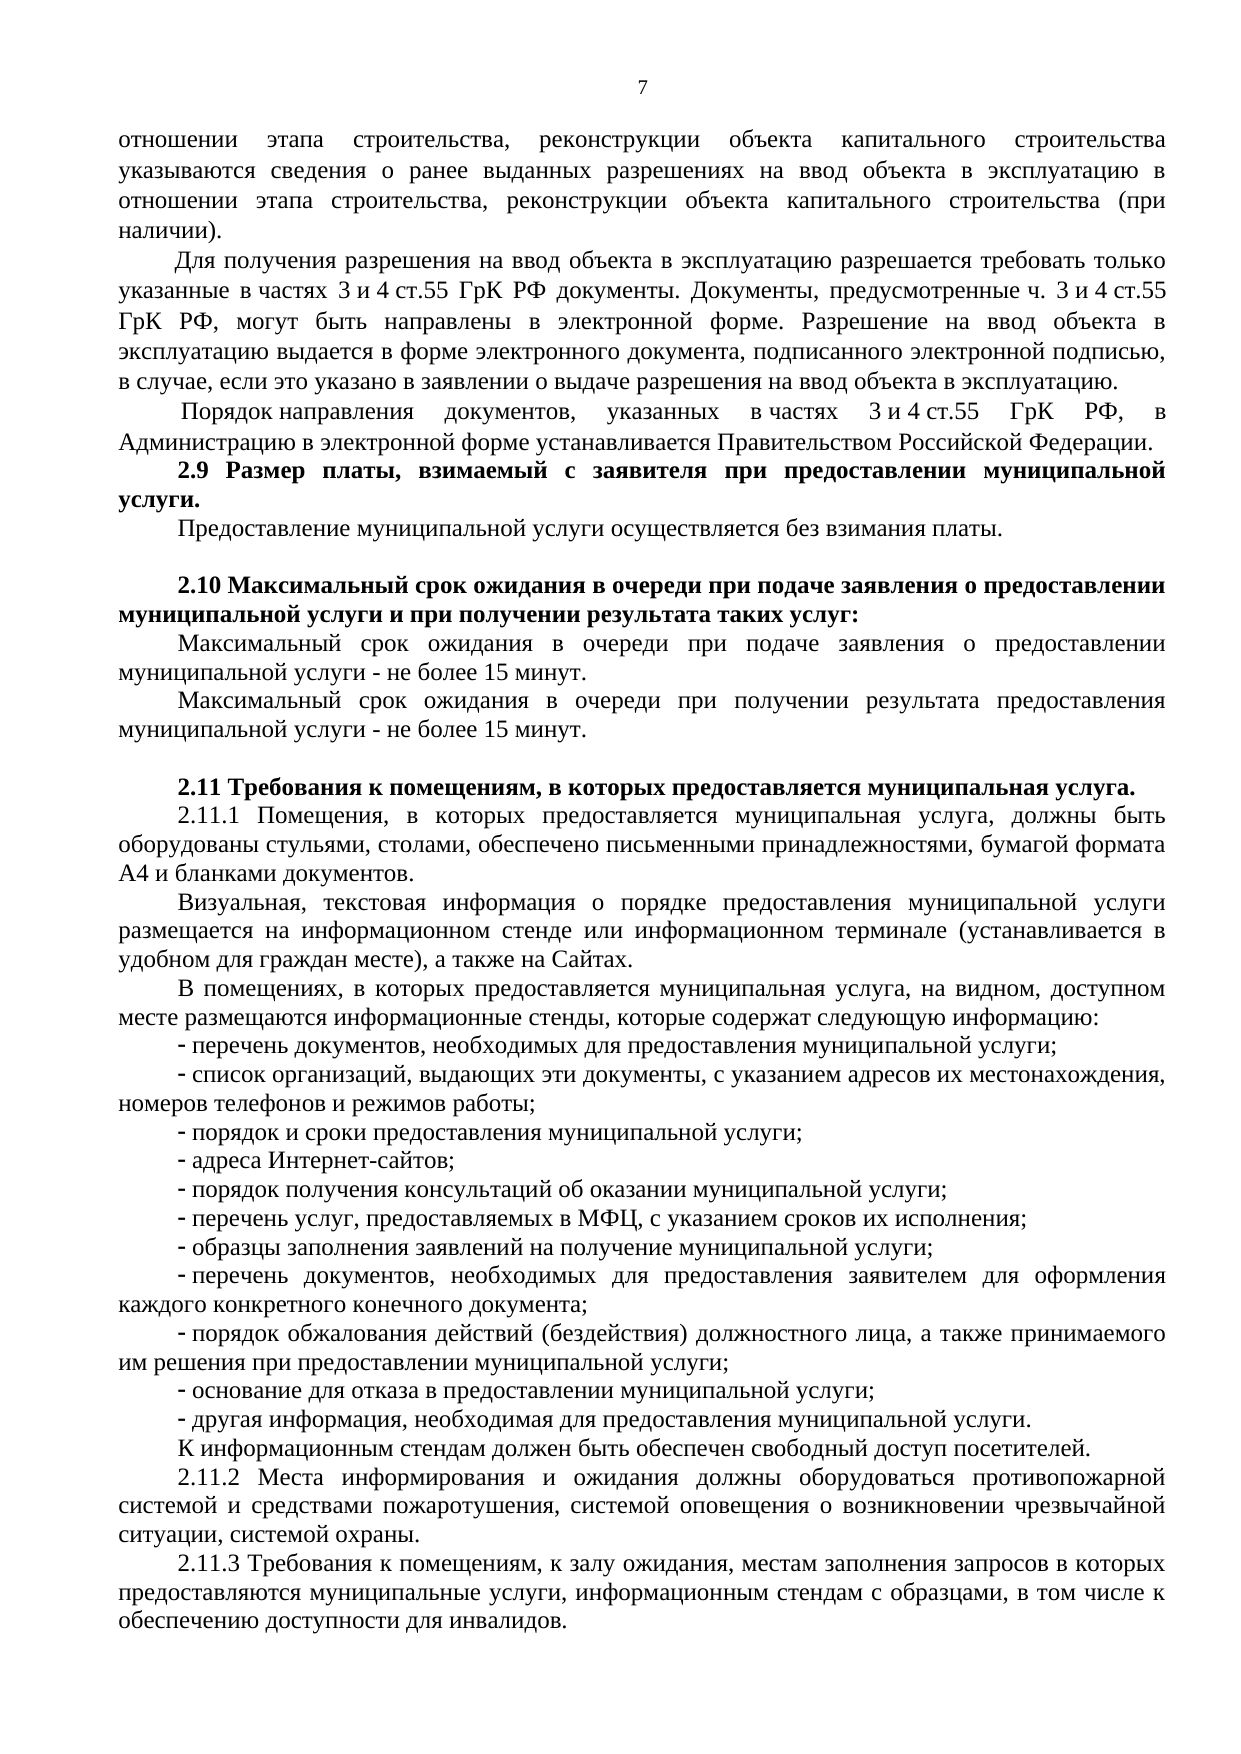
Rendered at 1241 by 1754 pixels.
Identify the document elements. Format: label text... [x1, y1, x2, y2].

text Для получения разрешения на ввод объекта в эксплуатацию разрешается требовать только указанные в частях 3 и 4 ст.55 ГрК РФ документы. Документы, предусмотренные ч. 3 и 4 ст.55 ГрК РФ, могут быть направлены в электронной форме. Разрешение на ввод объекта в эксплуатацию выдается в форме электронного документа, подписанного электронной подписью, в случае, если это указано в заявлении о выдаче разрешения на ввод объекта в эксплуатацию. [118, 244, 1167, 395]
list порядок получения консультаций об оказании муниципальной услуги; [118, 1174, 1167, 1203]
list перечень услуг, предоставляемых в МФЦ, с указанием сроков их исполнения; [118, 1203, 1167, 1232]
text Порядок направления документов, указанных в частях 3 и 4 ст.55 ГрК РФ, в Администрацию в электронной форме устанавливается Правительством Российской Федерации. [118, 395, 1167, 455]
list другая информация, необходимая для предоставления муниципальной услуги. [118, 1404, 1167, 1433]
text Визуальная, текстовая информация о порядке предоставления муниципальной услуги размещается на информационном стенде или информационном терминале (устанавливается в удобном для граждан месте), а также на Сайтах. [118, 887, 1167, 973]
list перечень документов, необходимых для предоставления заявителем для оформления каждого конкретного конечного документа; [118, 1260, 1167, 1318]
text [118, 123, 1167, 244]
list список организаций, выдающих эти документы, с указанием адресов их местонахождения, номеров телефонов и режимов работы; [118, 1059, 1167, 1117]
text В помещениях, в которых предоставляется муниципальная услуга, на видном, доступном месте размещаются информационные стенды, которые содержат следующую информацию: [118, 973, 1167, 1030]
list Предоставление муниципальной услуги осуществляется без взимания платы. [177, 513, 1167, 542]
text Максимальный срок ожидания в очереди при получении результата предоставления муниципальной услуги - не более 15 минут. [118, 685, 1167, 743]
text 2.11 Требования к помещениям, в которых предоставляется муниципальная услуга. [118, 772, 1167, 800]
text К информационным стендам должен быть обеспечен свободный доступ посетителей. [118, 1433, 1167, 1462]
text 2.9 Размер платы, взимаемый с заявителя при предоставлении муниципальной услуги. [118, 455, 1167, 513]
text 2.10 Максимальный срок ожидания в очереди при подаче заявления о предоставлении муниципальной услуги и при получении результата таких услуг: [118, 570, 1167, 628]
text 2.11.2 Места информирования и ожидания должны оборудоваться противопожарной системой и средствами пожаротушения, системой оповещения о возникновении чрезвычайной ситуации, системой охраны. [118, 1462, 1167, 1548]
list образцы заполнения заявлений на получение муниципальной услуги; [118, 1232, 1167, 1260]
text Максимальный срок ожидания в очереди при подаче заявления о предоставлении муниципальной услуги - не более 15 минут. [118, 628, 1167, 685]
text 2.11.1 Помещения, в которых предоставляется муниципальная услуга, должны быть оборудованы стульями, столами, обеспечено письменными принадлежностями, бумагой формата А4 и бланками документов. [118, 800, 1167, 887]
list порядок обжалования действий (бездействия) должностного лица, а также принимаемого им решения при предоставлении муниципальной услуги; [118, 1318, 1167, 1375]
text 2.11.3 Требования к помещениям, к залу ожидания, местам заполнения запросов в которых предоставляются муниципальные услуги, информационным стендам с образцами, в том числе к обеспечению доступности для инвалидов. [118, 1548, 1167, 1634]
list адреса Интернет-сайтов; [118, 1145, 1167, 1174]
list основание для отказа в предоставлении муниципальной услуги; [118, 1375, 1167, 1404]
list перечень документов, необходимых для предоставления муниципальной услуги; [118, 1030, 1167, 1059]
list порядок и сроки предоставления муниципальной услуги; [118, 1117, 1167, 1145]
